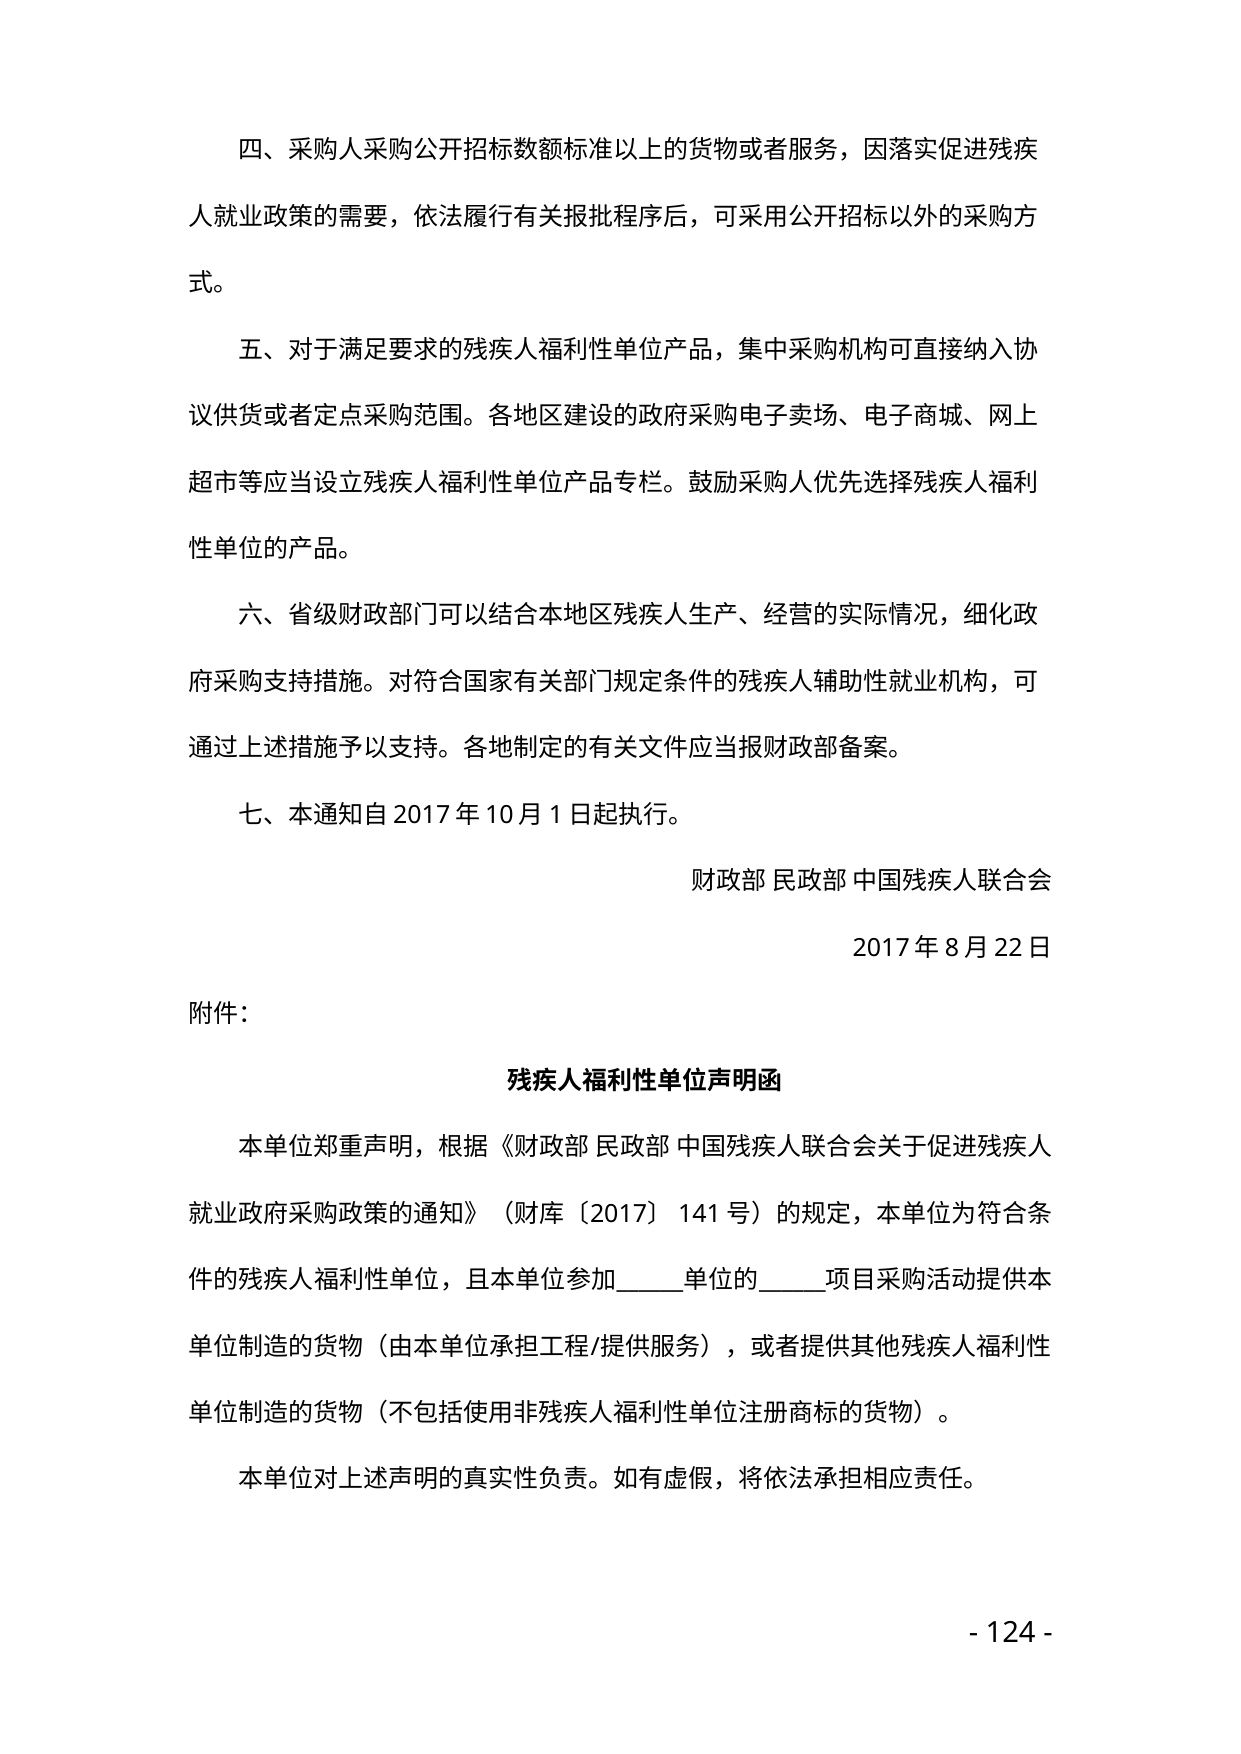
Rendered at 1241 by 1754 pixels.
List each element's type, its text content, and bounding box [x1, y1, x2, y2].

text 本单位对上述声明的真实性负责。如有虚假，将依法承担相应责任。 [188, 1444, 1052, 1510]
text 五、对于满足要求的残疾人福利性单位产品，集中采购机构可直接纳入协议供货或者定点采购范围。各地区建设的政府采购电子卖场、电子商城、网上超市等应当设立残疾人福利性单位产品专栏。鼓励采购人优先选择残疾人福利性单位的产品。 [188, 314, 1052, 580]
text 七、本通知自2017年10月1日起执行。 [188, 779, 1052, 846]
text 四、采购人采购公开招标数额标准以上的货物或者服务，因落实促进残疾人就业政策的需要，依法履行有关报批程序后，可采用公开招标以外的采购方式。 [188, 115, 1052, 314]
text 六、省级财政部门可以结合本地区残疾人生产、经营的实际情况，细化政府采购支持措施。对符合国家有关部门规定条件的残疾人辅助性就业机构，可通过上述措施予以支持。各地制定的有关文件应当报财政部备案。 [188, 580, 1052, 779]
text 附件： [188, 979, 1052, 1045]
text 2017年8月22日 [188, 912, 1052, 979]
text 本单位郑重声明，根据《财政部 民政部 中国残疾人联合会关于促进残疾人就业政府采购政策的通知》（财库〔2017〕 141号）的规定，本单位为符合条件的残疾人福利性单位，且本单位参加______单位的______项目采购活动提供本单位制造的货物（由本单位承担工程/提供服务），或者提供其他残疾人福利性单位制造的货物（不包括使用非残疾人福利性单位注册商标的货物）。 [188, 1112, 1052, 1444]
text 财政部 民政部 中国残疾人联合会 [188, 846, 1052, 912]
text 残疾人福利性单位声明函 [188, 1045, 1052, 1112]
